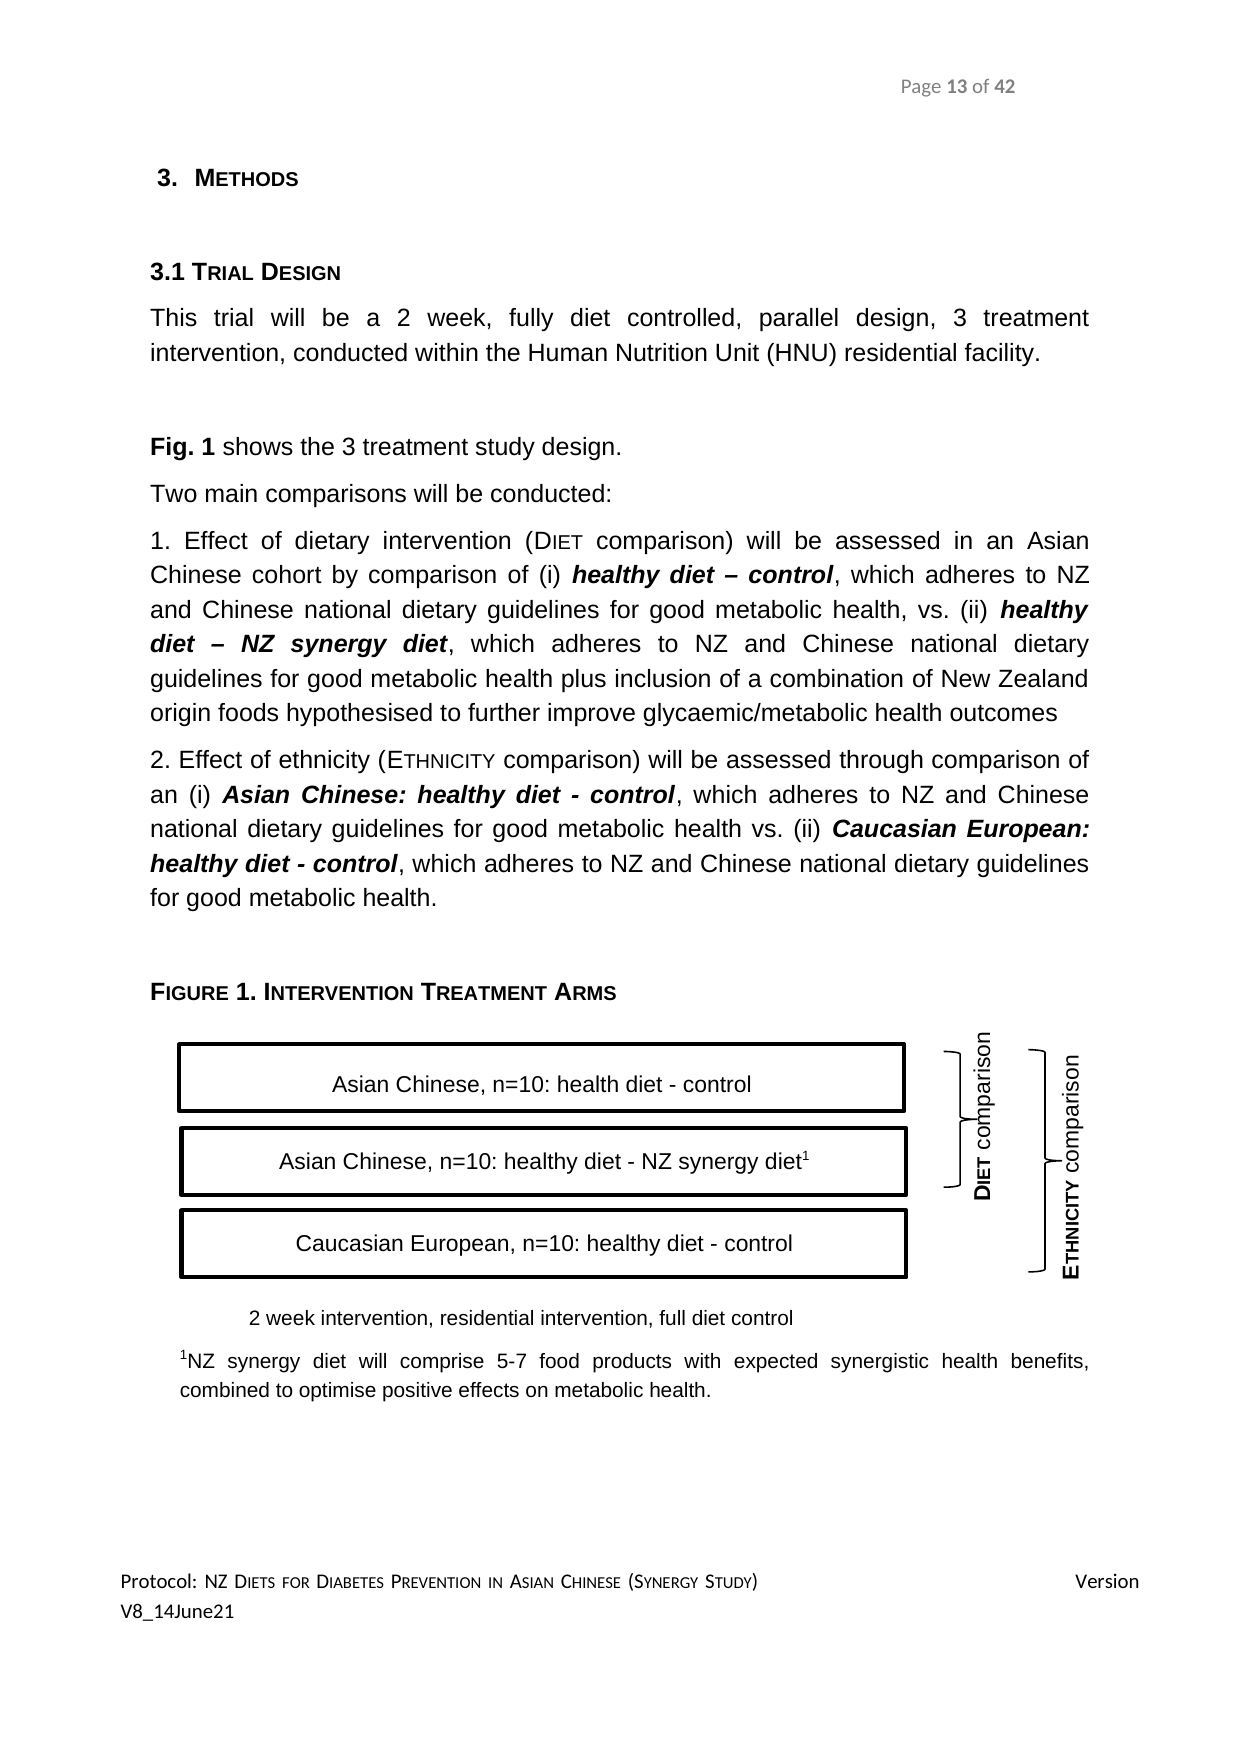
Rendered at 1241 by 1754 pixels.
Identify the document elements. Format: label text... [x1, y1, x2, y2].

text 1NZ synergy diet will comprise 5-7 food products with expected synergistic health benefits, combined to optimise positive effects on metabolic health. [179, 1347, 1090, 1402]
text 3.1 Trial Design [150, 256, 1090, 285]
list Methods [157, 162, 1090, 191]
text Two main comparisons will be conducted: [150, 479, 1090, 508]
text Figure 1. Intervention Treatment Arms [150, 977, 1090, 1006]
text 2 week intervention, residential intervention, full diet control [179, 1306, 1090, 1330]
text This trial will be a 2 week, fully diet controlled, parallel design, 3 treatment intervention, conducted within the Human Nutrition Unit (HNU) residential facility. [150, 303, 1090, 367]
text Fig. 1 shows the 3 treatment study design. [150, 432, 1090, 461]
text 1. Effect of dietary intervention (Diet comparison) will be assessed in an Asian Chinese cohort by comparison of (i) healthy diet – control, which adheres to NZ and Chinese national dietary guidelines for good metabolic health, vs. (ii) healthy diet – NZ synergy diet, which adheres to NZ and Chinese national dietary guidelines for good metabolic health plus inclusion of a combination of New Zealand origin foods hypothesised to further improve glycaemic/metabolic health outcomes [150, 526, 1090, 727]
text 2. Effect of ethnicity (Ethnicity comparison) will be assessed through comparison of an (i) Asian Chinese: healthy diet - control, which adheres to NZ and Chinese national dietary guidelines for good metabolic health vs. (ii) Caucasian European: healthy diet - control, which adheres to NZ and Chinese national dietary guidelines for good metabolic health. [150, 745, 1090, 912]
